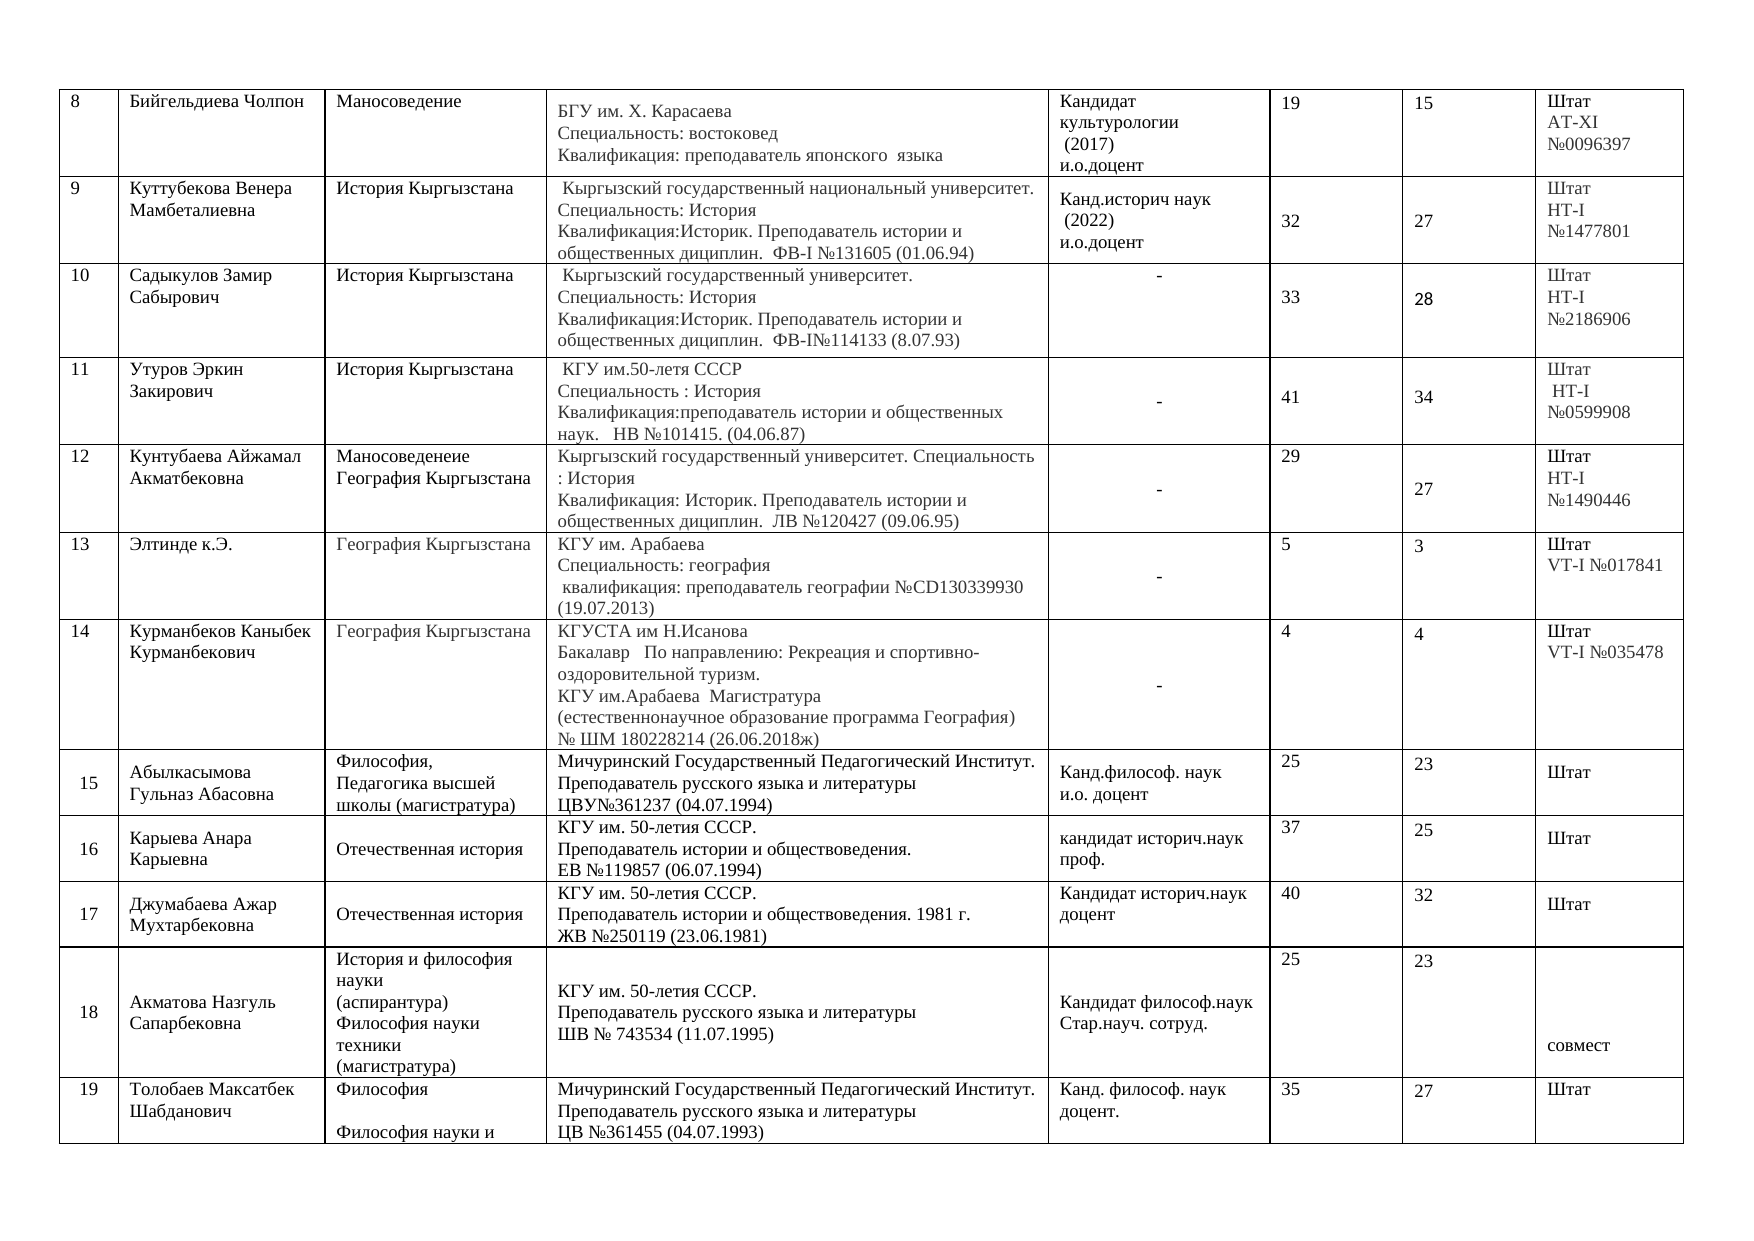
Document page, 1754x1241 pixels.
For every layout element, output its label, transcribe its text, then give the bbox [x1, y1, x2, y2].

table_cell Маносоведенеие География Кыргызстана [326, 445, 546, 532]
table_cell 16 [60, 816, 118, 881]
table_cell Маносоведение [326, 90, 546, 176]
table_cell КГУ им. Арабаева Специальность: география квалификация: преподаватель географии №CD130339930 (19.07.2013) [547, 533, 1048, 619]
table_cell КГУ им. 50-летия СССР. Преподаватель истории и обществоведения. 1981 г. ЖВ №250119 (23.06.1981) [547, 882, 1048, 946]
table_cell КГУ им. 50-летия СССР. Преподаватель истории и обществоведения. ЕВ №119857 (06.07.1994) [547, 816, 1048, 881]
table_cell 3 [1403, 533, 1535, 619]
table_cell 32 [1403, 882, 1535, 946]
table_cell Мичуринский Государственный Педагогический Институт. Преподаватель русского языка и литературы ЦВУ№361237 (04.07.1994) [547, 750, 1048, 815]
table_cell Абылкасымова Гульназ Абасовна [119, 750, 324, 815]
table_cell Штат [1536, 882, 1683, 946]
table_cell Штат HT-I №1477801 [1536, 177, 1683, 263]
table_cell 27 [1403, 445, 1535, 532]
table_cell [1049, 1078, 1269, 1143]
table_cell 5 [1271, 533, 1402, 619]
table_cell Кандидат философ.наук Стар.науч. сотруд. [1049, 948, 1269, 1077]
table_cell Кунтубаева Айжамал Акматбековна [119, 445, 324, 532]
table_cell Карыева Анара Карыевна [119, 816, 324, 881]
table_cell История Кыргызстана [326, 264, 546, 357]
table_cell кандидат историч.наук проф. [1049, 816, 1269, 881]
table_cell Курманбеков Каныбек Курманбекович [119, 620, 324, 749]
table_cell Бийгельдиева Чолпон [119, 90, 324, 176]
table_cell 23 [1403, 750, 1535, 815]
table_cell История Кыргызстана [326, 177, 546, 263]
table_cell 4 [1271, 620, 1402, 749]
table_cell 11 [60, 358, 118, 444]
table_cell БГУ им. Х. Карасаева Специальность: востоковед Квалификация: преподаватель японского языка [547, 90, 1048, 176]
table_cell Канд.философ. наук и.о. доцент [1049, 750, 1269, 815]
table_cell 12 [60, 445, 118, 532]
table_cell 10 [60, 264, 118, 357]
table_cell КГУ им.50-летя СССР Специальность : История Квалификация:преподаватель истории и общественных наук. НВ №101415. (04.06.87) [547, 358, 1048, 444]
table_cell Утуров Эркин Закирович [119, 358, 324, 444]
table_cell 4 [1403, 620, 1535, 749]
table_cell Штат [1536, 1078, 1683, 1143]
table_cell 23 [1403, 948, 1535, 1077]
table_cell 40 [1271, 882, 1402, 946]
table_cell 15 [60, 750, 118, 815]
table_cell Канд.историч наук (2022) и.о.доцент [1049, 177, 1269, 263]
table_cell Философия, Педагогика высшей школы (магистратура) [326, 750, 546, 815]
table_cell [547, 1078, 1048, 1143]
table_cell 29 [1271, 445, 1402, 532]
table_cell 19 [60, 1078, 118, 1143]
table_cell Штат [1536, 816, 1683, 881]
table_cell Отечественная история [326, 882, 546, 946]
table_cell Штат VT-I №035478 [1536, 620, 1683, 749]
table_cell - [1049, 533, 1269, 619]
table_cell Штат HT-I №2186906 [1536, 264, 1683, 357]
table_cell 33 [1271, 264, 1402, 357]
table_cell - [1049, 264, 1269, 357]
table_cell 19 [1271, 90, 1402, 176]
table_cell 37 [1271, 816, 1402, 881]
table_cell География Кыргызстана [326, 620, 546, 749]
table_cell Элтинде к.Э. [119, 533, 324, 619]
table_cell 35 [1271, 1078, 1402, 1143]
table_cell 34 [1403, 358, 1535, 444]
table_cell 18 [60, 948, 118, 1077]
table_cell КГУСТА им Н.Исанова Бакалавр По направлению: Рекреация и спортивно-оздоровительной туризм. КГУ им.Арабаева Магистратура (естественнонаучное образование программа География) № ШМ 180228214 (26.06.2018ж) [547, 620, 1048, 749]
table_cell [326, 1078, 546, 1143]
table_cell 25 [1271, 750, 1402, 815]
table_cell Кандидат культурологии (2017) и.о.доцент [1049, 90, 1269, 176]
table_cell Штат HT-I №0599908 [1536, 358, 1683, 444]
table_cell - [1049, 358, 1269, 444]
table_cell История Кыргызстана [326, 358, 546, 444]
table_cell Отечественная история [326, 816, 546, 881]
table_cell КГУ им. 50-летия СССР. Преподаватель русского языка и литературы ШВ № 743534 (11.07.1995) [547, 948, 1048, 1077]
table_cell 41 [1271, 358, 1402, 444]
table_cell 27 [1403, 1078, 1535, 1143]
table_cell Штат АТ-ХI №0096397 [1536, 90, 1683, 176]
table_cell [119, 1078, 324, 1143]
table_cell 32 [1271, 177, 1402, 263]
table_cell 27 [1403, 177, 1535, 263]
table_cell Штат VT-I №017841 [1536, 533, 1683, 619]
table_cell - [1049, 620, 1269, 749]
table_cell 28 [1403, 264, 1535, 357]
table_cell - [1049, 445, 1269, 532]
table_cell Джумабаева Ажар Мухтарбековна [119, 882, 324, 946]
table_cell 25 [1403, 816, 1535, 881]
table_cell 13 [60, 533, 118, 619]
table_cell 9 [60, 177, 118, 263]
table_cell География Кыргызстана [326, 533, 546, 619]
table_cell Акматова Назгуль Сапарбековна [119, 948, 324, 1077]
table_cell История и философия науки (аспирантура) Философия науки техники (магистратура) [326, 948, 546, 1077]
table_cell 17 [60, 882, 118, 946]
table_cell Кыргызский государственный университет. Специальность : История Квалификация: Историк. Преподаватель истории и общественных дициплин. ЛВ №120427 (09.06.95) [547, 445, 1048, 532]
table_cell 15 [1403, 90, 1535, 176]
table_cell 8 [60, 90, 118, 176]
table_cell Куттубекова Венера Мамбеталиевна [119, 177, 324, 263]
table_cell Садыкулов Замир Сабырович [119, 264, 324, 357]
table_cell совмест [1536, 948, 1683, 1077]
table_cell Кыргызский государственный национальный университет. Специальность: История Квалификация:Историк. Преподаватель истории и общественных дициплин. ФВ-I №131605 (01.06.94) [547, 177, 1048, 263]
table_cell Штат [1536, 750, 1683, 815]
table_cell 25 [1271, 948, 1402, 1077]
table_cell Кандидат историч.наук доцент [1049, 882, 1269, 946]
table_cell Штат HT-I №1490446 [1536, 445, 1683, 532]
table_cell 14 [60, 620, 118, 749]
table_cell Кыргызский государственный университет. Специальность: История Квалификация:Историк. Преподаватель истории и общественных дициплин. ФВ-I№114133 (8.07.93) [547, 264, 1048, 357]
